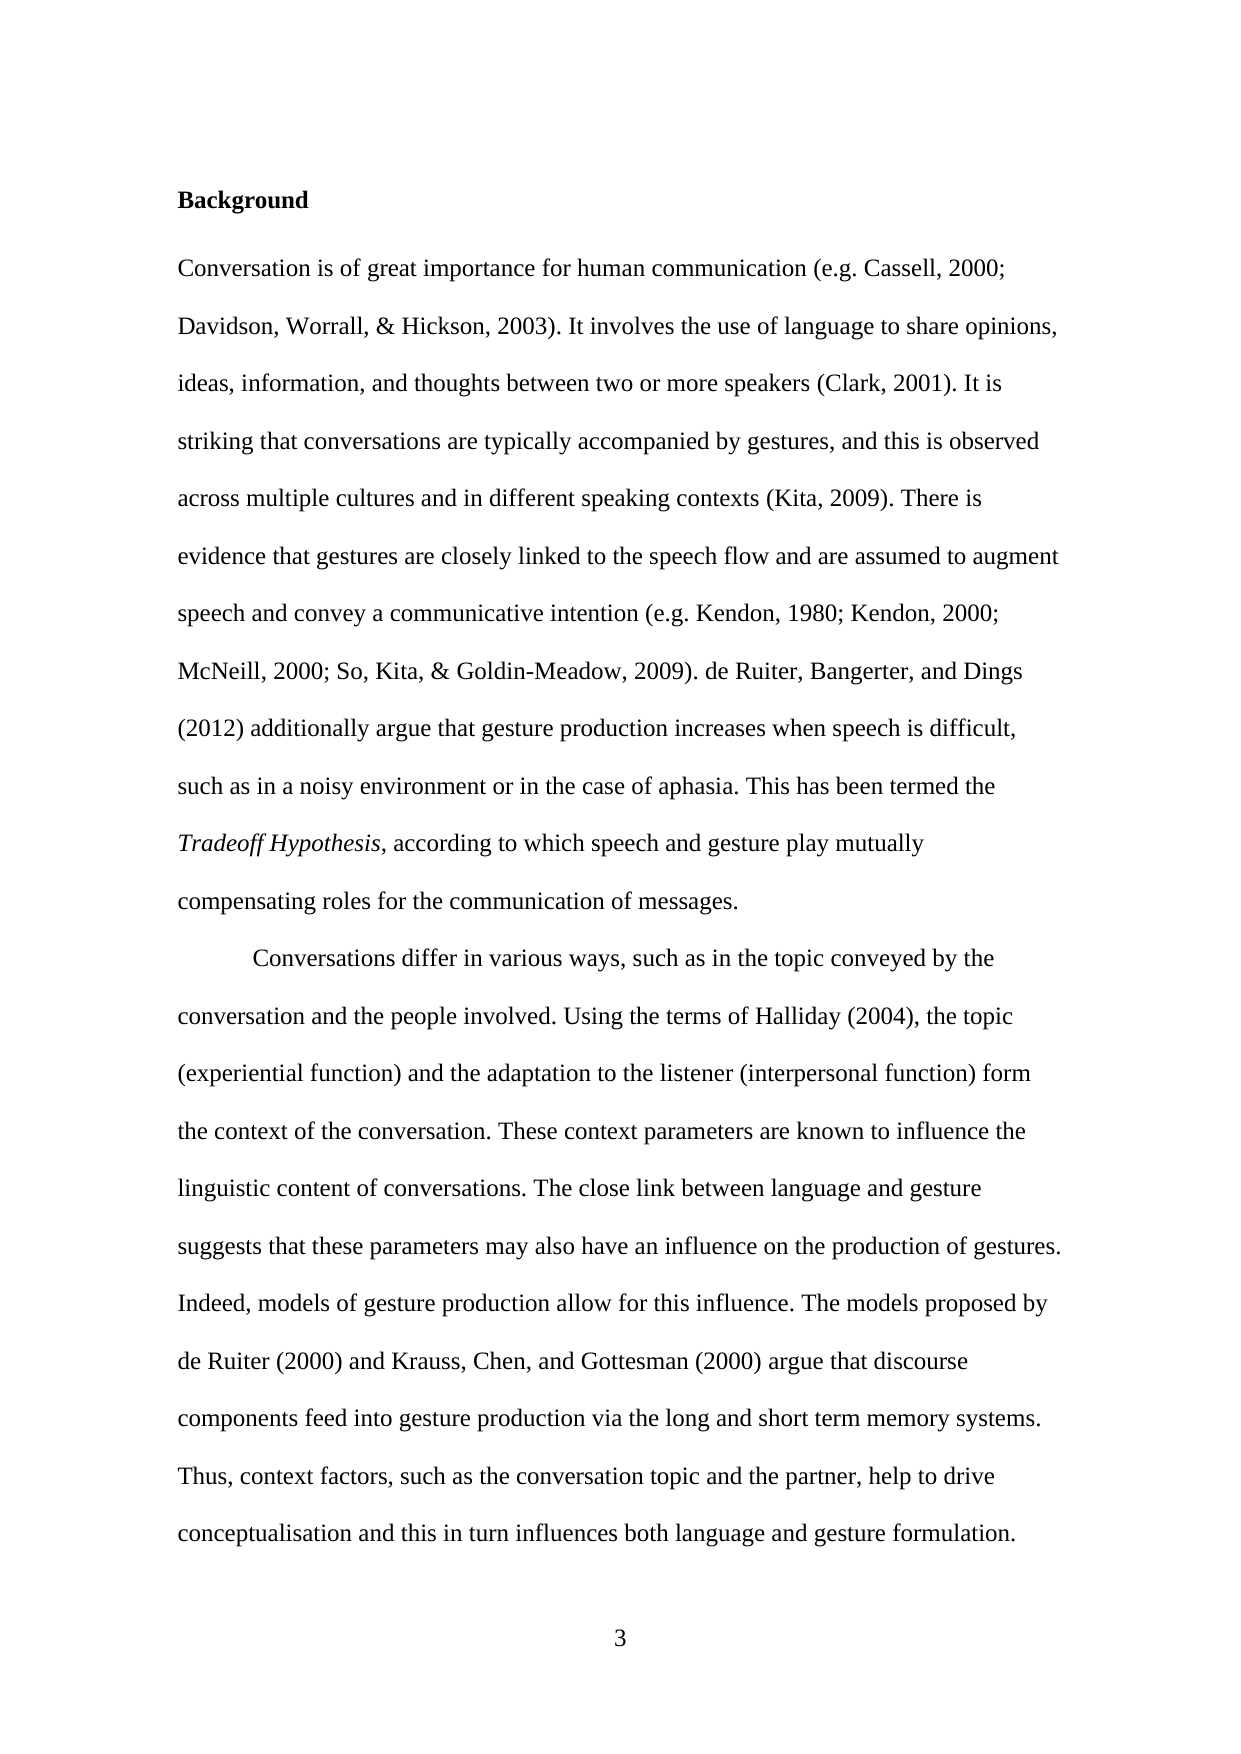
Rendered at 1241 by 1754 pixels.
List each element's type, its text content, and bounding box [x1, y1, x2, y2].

subtitle Background [177, 185, 1004, 214]
text Conversation is of great importance for human communication (e.g. Cassell, 2000; Davidson, Worrall, & Hickson, 2003). It involves the use of language to share opinions, ideas, information, and thoughts between two or more speakers (Clark, 2001). It is striking that conversations are typically accompanied by gestures, and this is observed across multiple cultures and in different speaking contexts (Kita, 2009). There is evidence that gestures are closely linked to the speech flow and are assumed to augment speech and convey a communicative intention (e.g. Kendon, 1980; Kendon, 2000; McNeill, 2000; So, Kita, & Goldin-Meadow, 2009). de Ruiter, Bangerter, and Dings (2012) additionally argue that gesture production increases when speech is difficult, such as in a noisy environment or in the case of aphasia. This has been termed the Tradeoff Hypothesis, according to which speech and gesture play mutually compensating roles for the communication of messages. [177, 253, 1063, 914]
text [177, 943, 1063, 1547]
